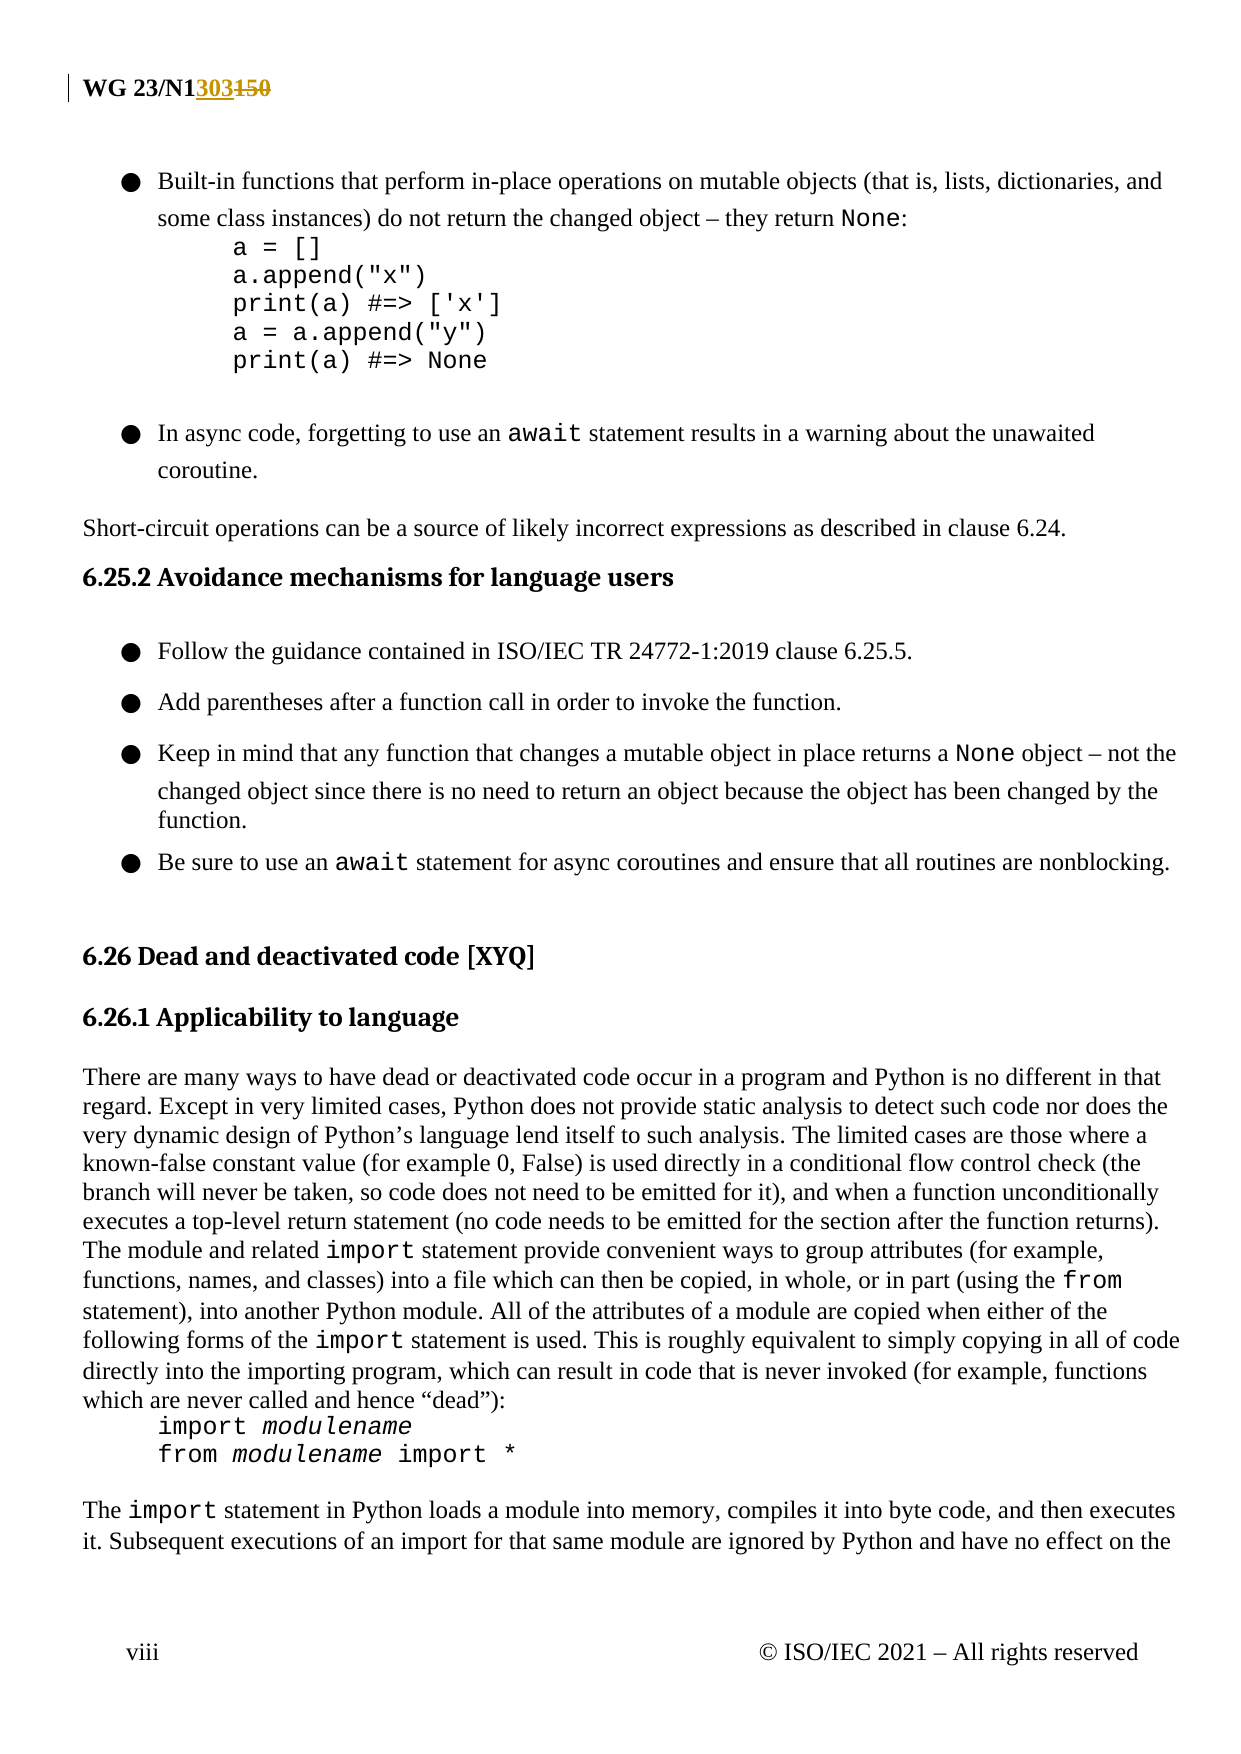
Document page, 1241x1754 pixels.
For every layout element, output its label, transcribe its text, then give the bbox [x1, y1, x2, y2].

list Follow the guidance contained in ISO/IEC TR 24772-1:2019 clause 6.25.5. [120, 622, 1182, 674]
text a = a.append("y") [157, 319, 1182, 348]
text print(a) #=> ['x'] [157, 291, 1182, 319]
text from modulename import * [157, 1442, 1182, 1470]
list Add parentheses after a function call in order to invoke the function. [120, 674, 1182, 725]
list In async code, forgetting to use an await statement results in a warning about the unawaited coroutine. [120, 404, 1182, 484]
list Be sure to use an await statement for async coroutines and ensure that all routines are nonblocking. [120, 834, 1182, 885]
text a = [] [157, 234, 1182, 263]
list Built-in functions that perform in-place operations on mutable objects (that is, lists, dictionaries, and some class instances) do not return the changed object – they return None: [120, 152, 1182, 234]
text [82, 1495, 1182, 1555]
text The module and related import statement provide convenient ways to group attributes (for example, functions, names, and classes) into a file which can then be copied, in whole, or in part (using the from statement), into another Python module. All of the attributes of a module are copied when either of the following forms of the import statement is used. This is roughly equivalent to simply copying in all of code directly into the importing program, which can result in code that is never invoked (for example, functions which are never called and hence “dead”): [82, 1235, 1182, 1413]
text print(a) #=> None [157, 348, 1182, 376]
list Keep in mind that any function that changes a mutable object in place returns a None object – not the changed object since there is no need to return an object because the object has been changed by the function. [120, 725, 1182, 834]
subtitle 6.26.1 Applicability to language [82, 1002, 1182, 1033]
text There are many ways to have dead or deactivated code occur in a program and Python is no different in that regard. Except in very limited cases, Python does not provide static analysis to detect such code nor does the very dynamic design of Python’s language lend itself to such analysis. The limited cases are those where a known-false constant value (for example 0, False) is used directly in a conditional flow control check (the branch will never be taken, so code does not need to be emitted for it), and when a function unconditionally executes a top-level return statement (no code needs to be emitted for the section after the function returns). [82, 1062, 1182, 1235]
subtitle 6.25.2 Avoidance mechanisms for language users [82, 562, 1182, 593]
text Short-circuit operations can be a source of likely incorrect expressions as described in clause 6.24. [82, 513, 1182, 541]
text import modulename [157, 1413, 1182, 1442]
subtitle 6.26 Dead and deactivated code [XYQ] [82, 941, 1182, 973]
text a.append("x") [157, 263, 1182, 291]
